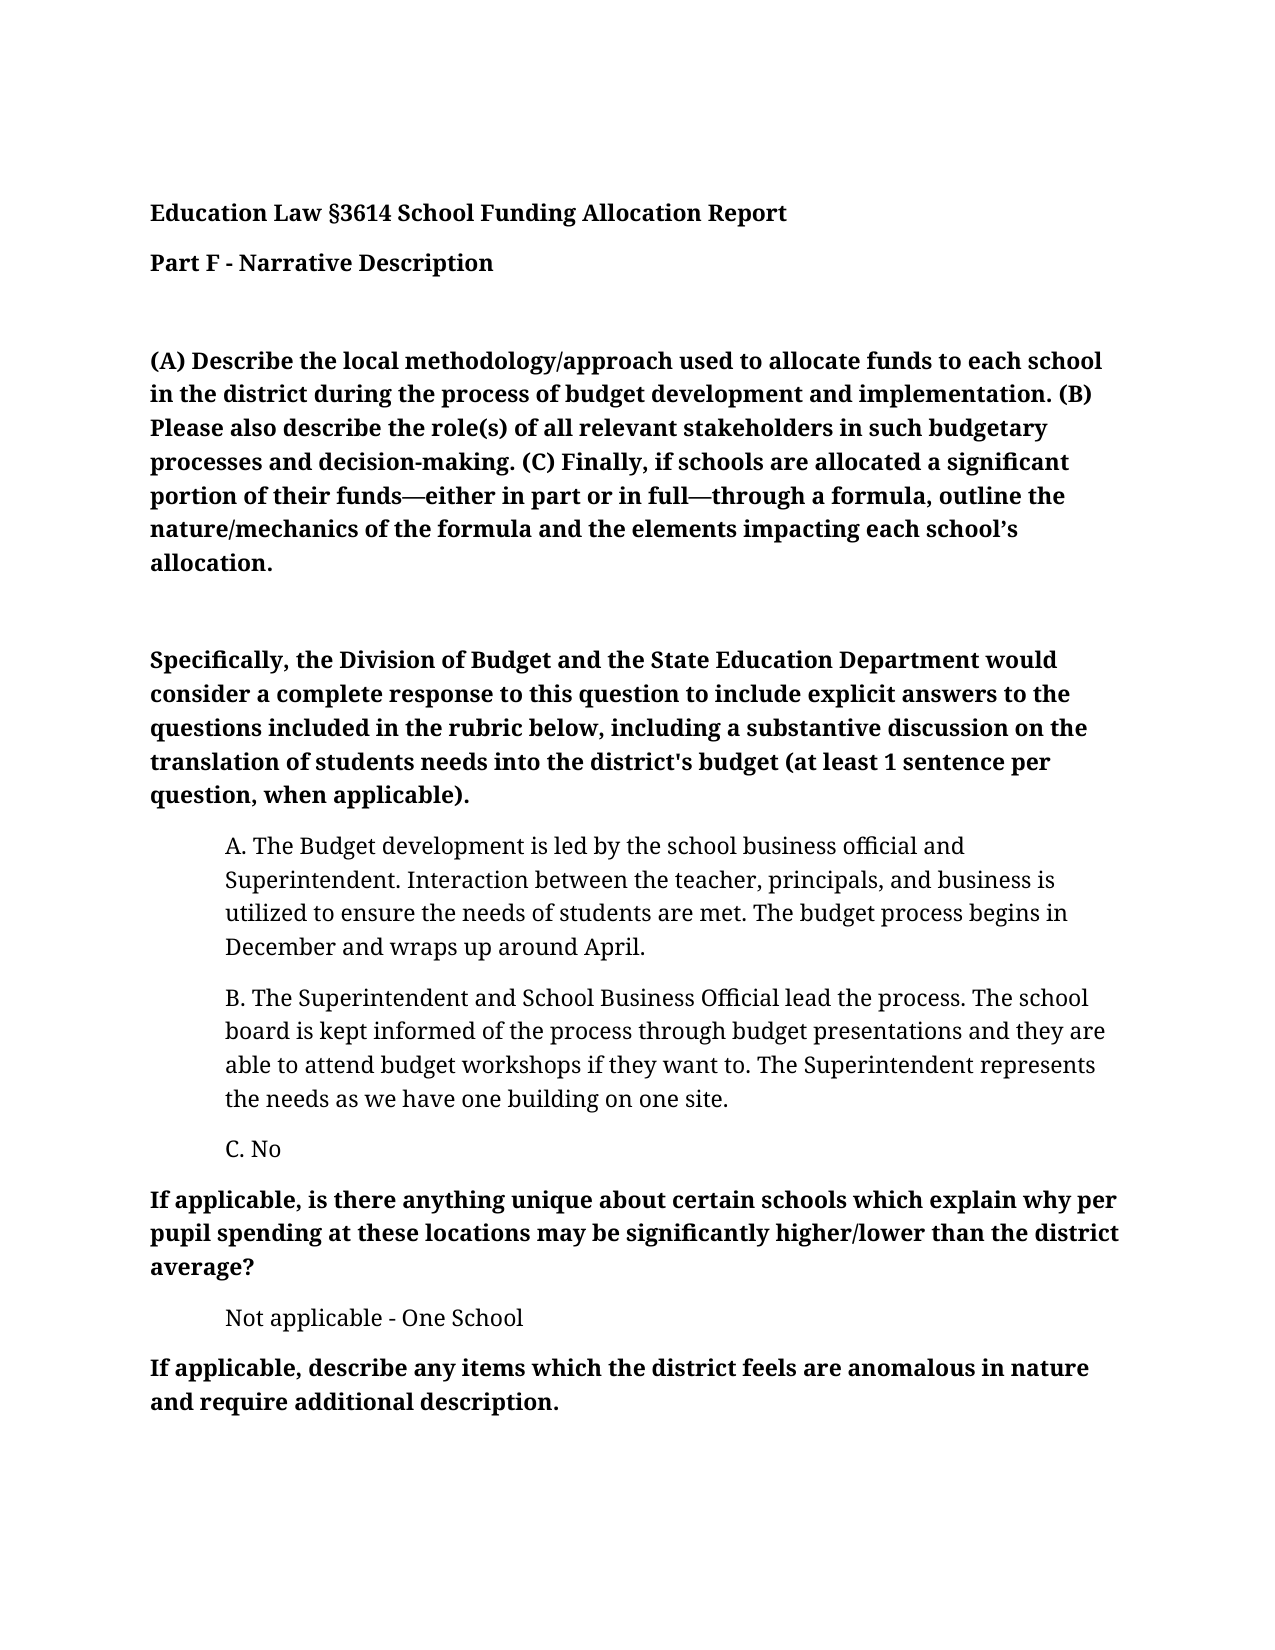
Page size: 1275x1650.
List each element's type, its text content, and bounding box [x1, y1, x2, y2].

list If applicable, describe any items which the district feels are anomalous in nature and require additional description. [150, 1352, 1125, 1417]
list (A) Describe the local methodology/approach used to allocate funds to each school in the district during the process of budget development and implementation. (B) Please also describe the role(s) of all relevant stakeholders in such budgetary processes and decision-making. (C) Finally, if schools are allocated a significant portion of their funds—either in part or in full—through a formula, outline the nature/mechanics of the formula and the elements impacting each school’s allocation. [150, 344, 1125, 578]
text C. No [225, 1133, 1125, 1164]
text Part F - Narrative Description [150, 247, 1125, 278]
text Specifically, the Division of Budget and the State Education Department would consider a complete response to this question to include explicit answers to the questions included in the rubric below, including a substantive discussion on the translation of students needs into the district's budget (at least 1 sentence per question, when applicable). [150, 644, 1125, 811]
text Not applicable - One School [225, 1301, 1125, 1333]
text A. The Budget development is led by the school business official and Superintendent. Interaction between the teacher, principals, and business is utilized to ensure the needs of students are met. The budget process begins in December and wraps up around April. [225, 830, 1125, 962]
text B. The Superintendent and School Business Official lead the process. The school board is kept informed of the process through budget presentations and they are able to attend budget workshops if they want to. The Superintendent represents the needs as we have one building on one site. [225, 981, 1125, 1114]
text Education Law §3614 School Funding Allocation Report [150, 197, 1125, 228]
list If applicable, is there anything unique about certain schools which explain why per pupil spending at these locations may be significantly higher/lower than the district average? [150, 1183, 1125, 1282]
